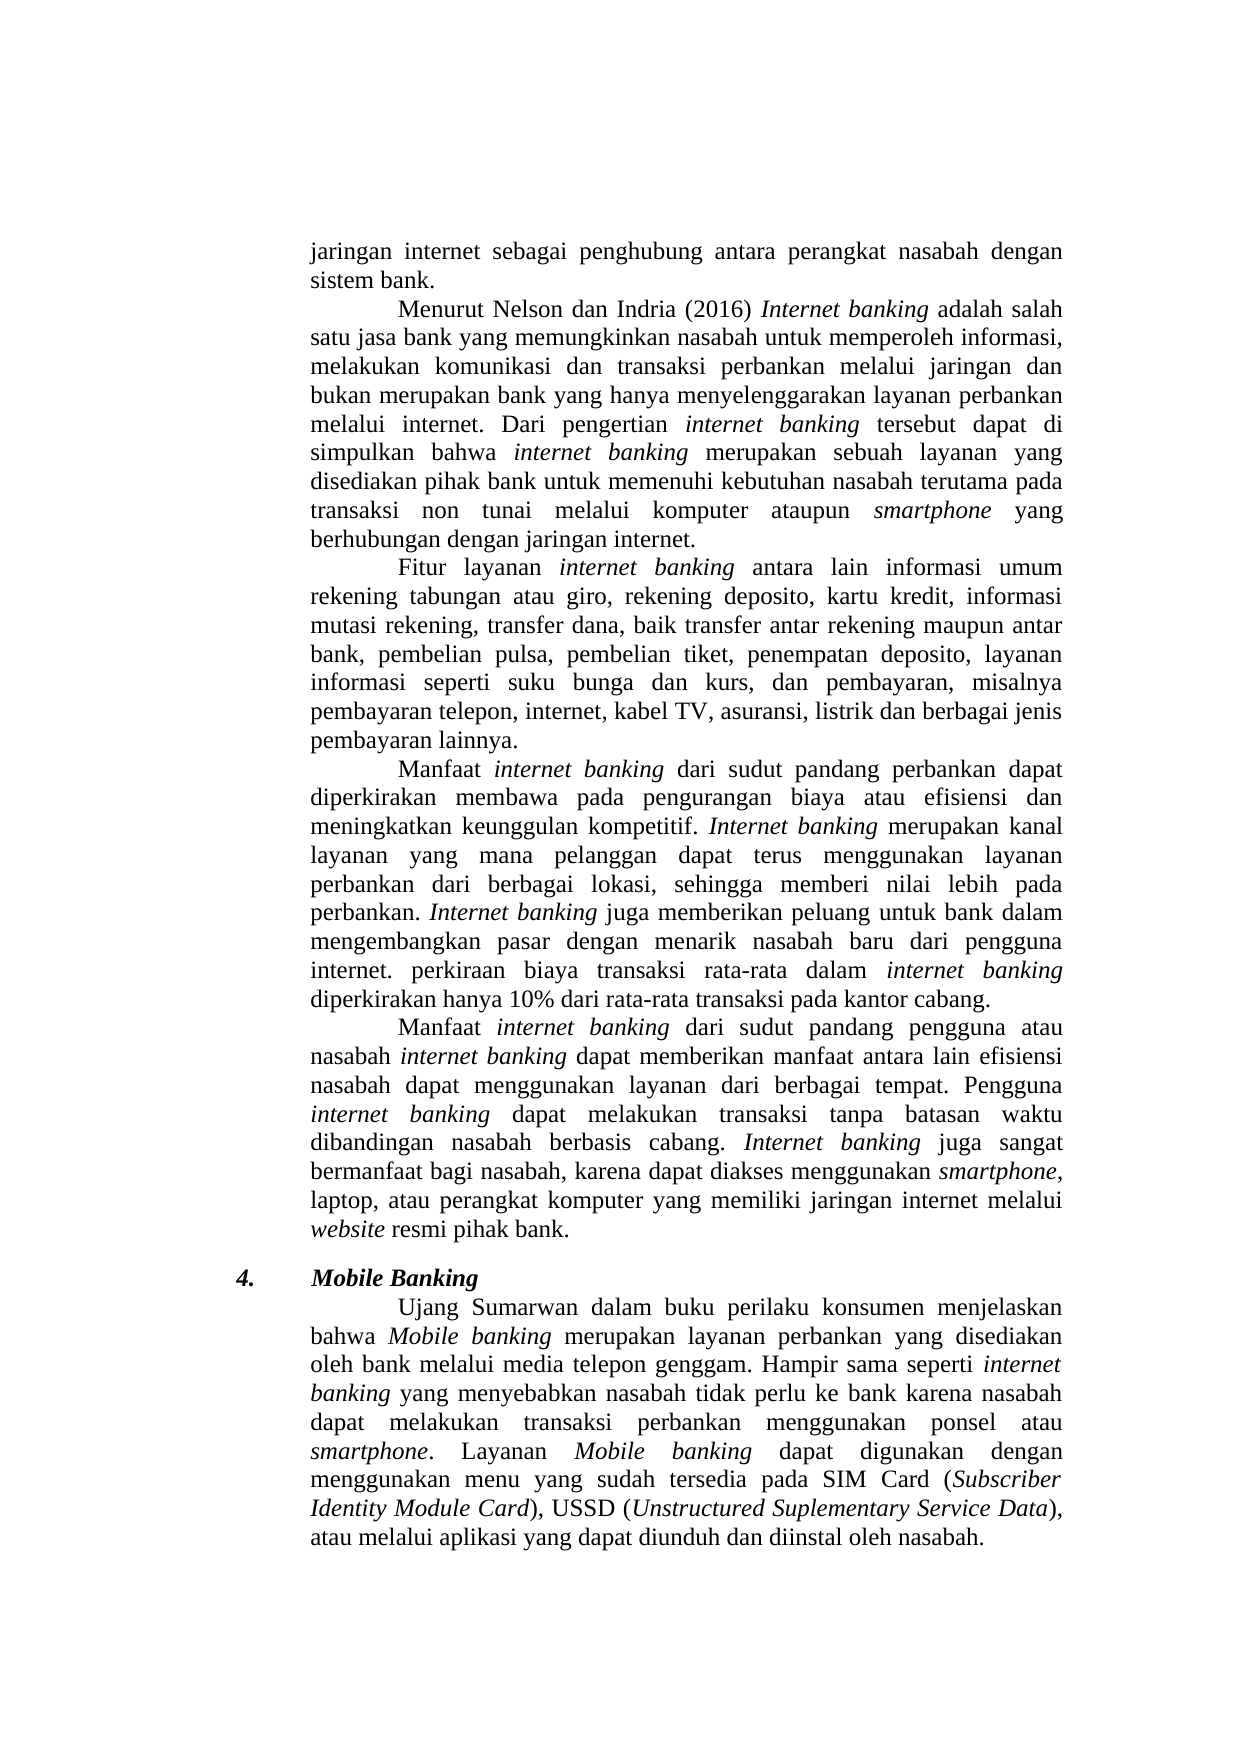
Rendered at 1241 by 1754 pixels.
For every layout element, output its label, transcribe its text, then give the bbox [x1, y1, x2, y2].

list Ujang Sumarwan dalam buku perilaku konsumen menjelaskan bahwa Mobile banking merupakan layanan perbankan yang disediakan oleh bank melalui media telepon genggam. Hampir sama seperti internet banking yang menyebabkan nasabah tidak perlu ke bank karena nasabah dapat melakukan transaksi perbankan menggunakan ponsel atau smartphone. Layanan Mobile banking dapat digunakan dengan menggunakan menu yang sudah tersedia pada SIM Card (Subscriber Identity Module Card), USSD (Unstructured Suplementary Service Data), atau melalui aplikasi yang dapat diunduh dan diinstal oleh nasabah. [310, 1292, 1063, 1551]
list Menurut Nelson dan Indria (2016) Internet banking adalah salah satu jasa bank yang memungkinkan nasabah untuk memperoleh informasi, melakukan komunikasi dan transaksi perbankan melalui jaringan dan bukan merupakan bank yang hanya menyelenggarakan layanan perbankan melalui internet. Dari pengertian internet banking tersebut dapat di simpulkan bahwa internet banking merupakan sebuah layanan yang disediakan pihak bank untuk memenuhi kebutuhan nasabah terutama pada transaksi non tunai melalui komputer ataupun smartphone yang berhubungan dengan jaringan internet. [310, 294, 1063, 552]
list Manfaat internet banking dari sudut pandang perbankan dapat diperkirakan membawa pada pengurangan biaya atau efisiensi dan meningkatkan keunggulan kompetitif. Internet banking merupakan kanal layanan yang mana pelanggan dapat terus menggunakan layanan perbankan dari berbagai lokasi, sehingga memberi nilai lebih pada perbankan. Internet banking juga memberikan peluang untuk bank dalam mengembangkan pasar dengan menarik nasabah baru dari pengguna internet. perkiraan biaya transaksi rata-rata dalam internet banking diperkirakan hanya 10% dari rata-rata transaksi pada kantor cabang. [310, 754, 1063, 1012]
subtitle Mobile Banking [236, 1263, 1063, 1292]
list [310, 236, 1063, 294]
list Manfaat internet banking dari sudut pandang pengguna atau nasabah internet banking dapat memberikan manfaat antara lain efisiensi nasabah dapat menggunakan layanan dari berbagai tempat. Pengguna internet banking dapat melakukan transaksi tanpa batasan waktu dibandingan nasabah berbasis cabang. Internet banking juga sangat bermanfaat bagi nasabah, karena dapat diakses menggunakan smartphone, laptop, atau perangkat komputer yang memiliki jaringan internet melalui website resmi pihak bank. [310, 1012, 1063, 1242]
list Fitur layanan internet banking antara lain informasi umum rekening tabungan atau giro, rekening deposito, kartu kredit, informasi mutasi rekening, transfer dana, baik transfer antar rekening maupun antar bank, pembelian pulsa, pembelian tiket, penempatan deposito, layanan informasi seperti suku bunga dan kurs, dan pembayaran, misalnya pembayaran telepon, internet, kabel TV, asuransi, listrik dan berbagai jenis pembayaran lainnya. [310, 552, 1063, 754]
